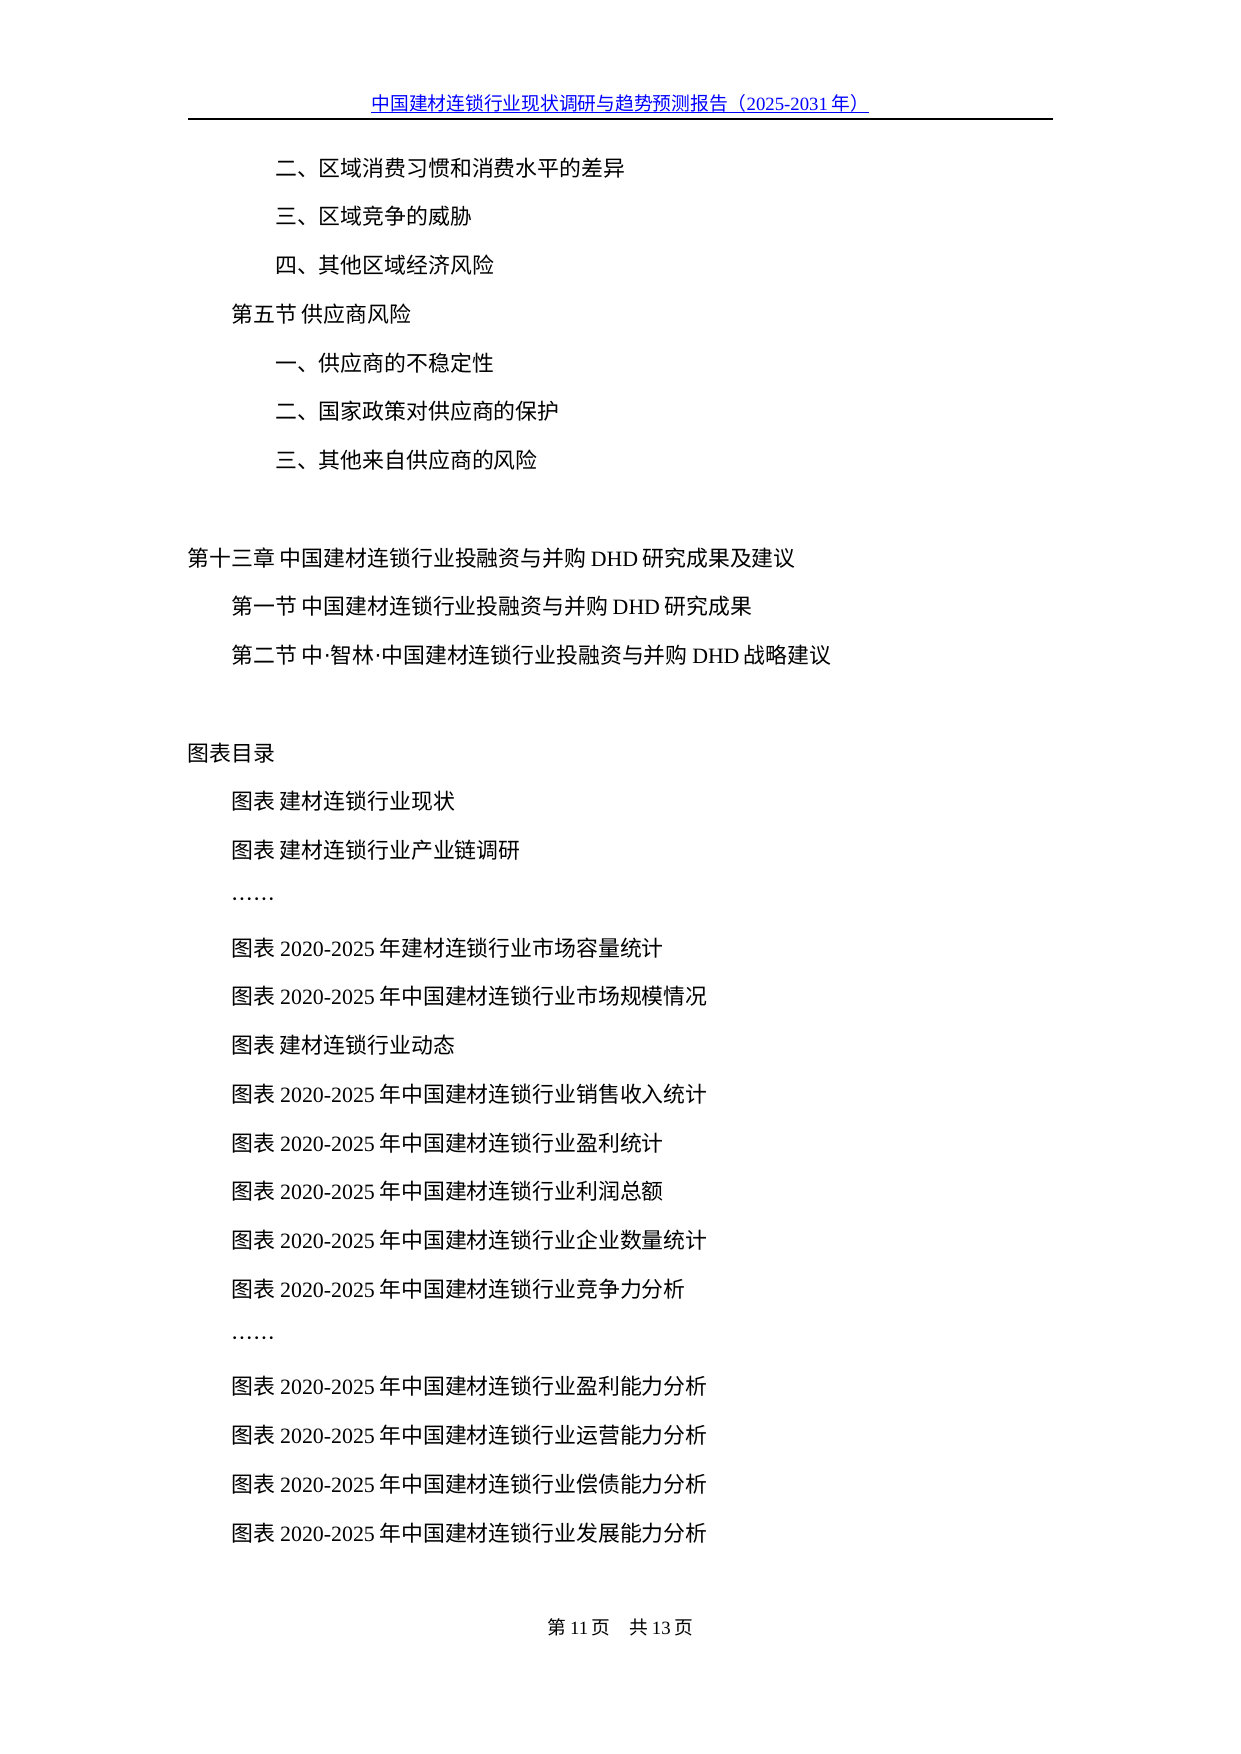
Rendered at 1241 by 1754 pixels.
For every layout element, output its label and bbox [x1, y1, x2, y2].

text [187, 150, 1053, 1548]
